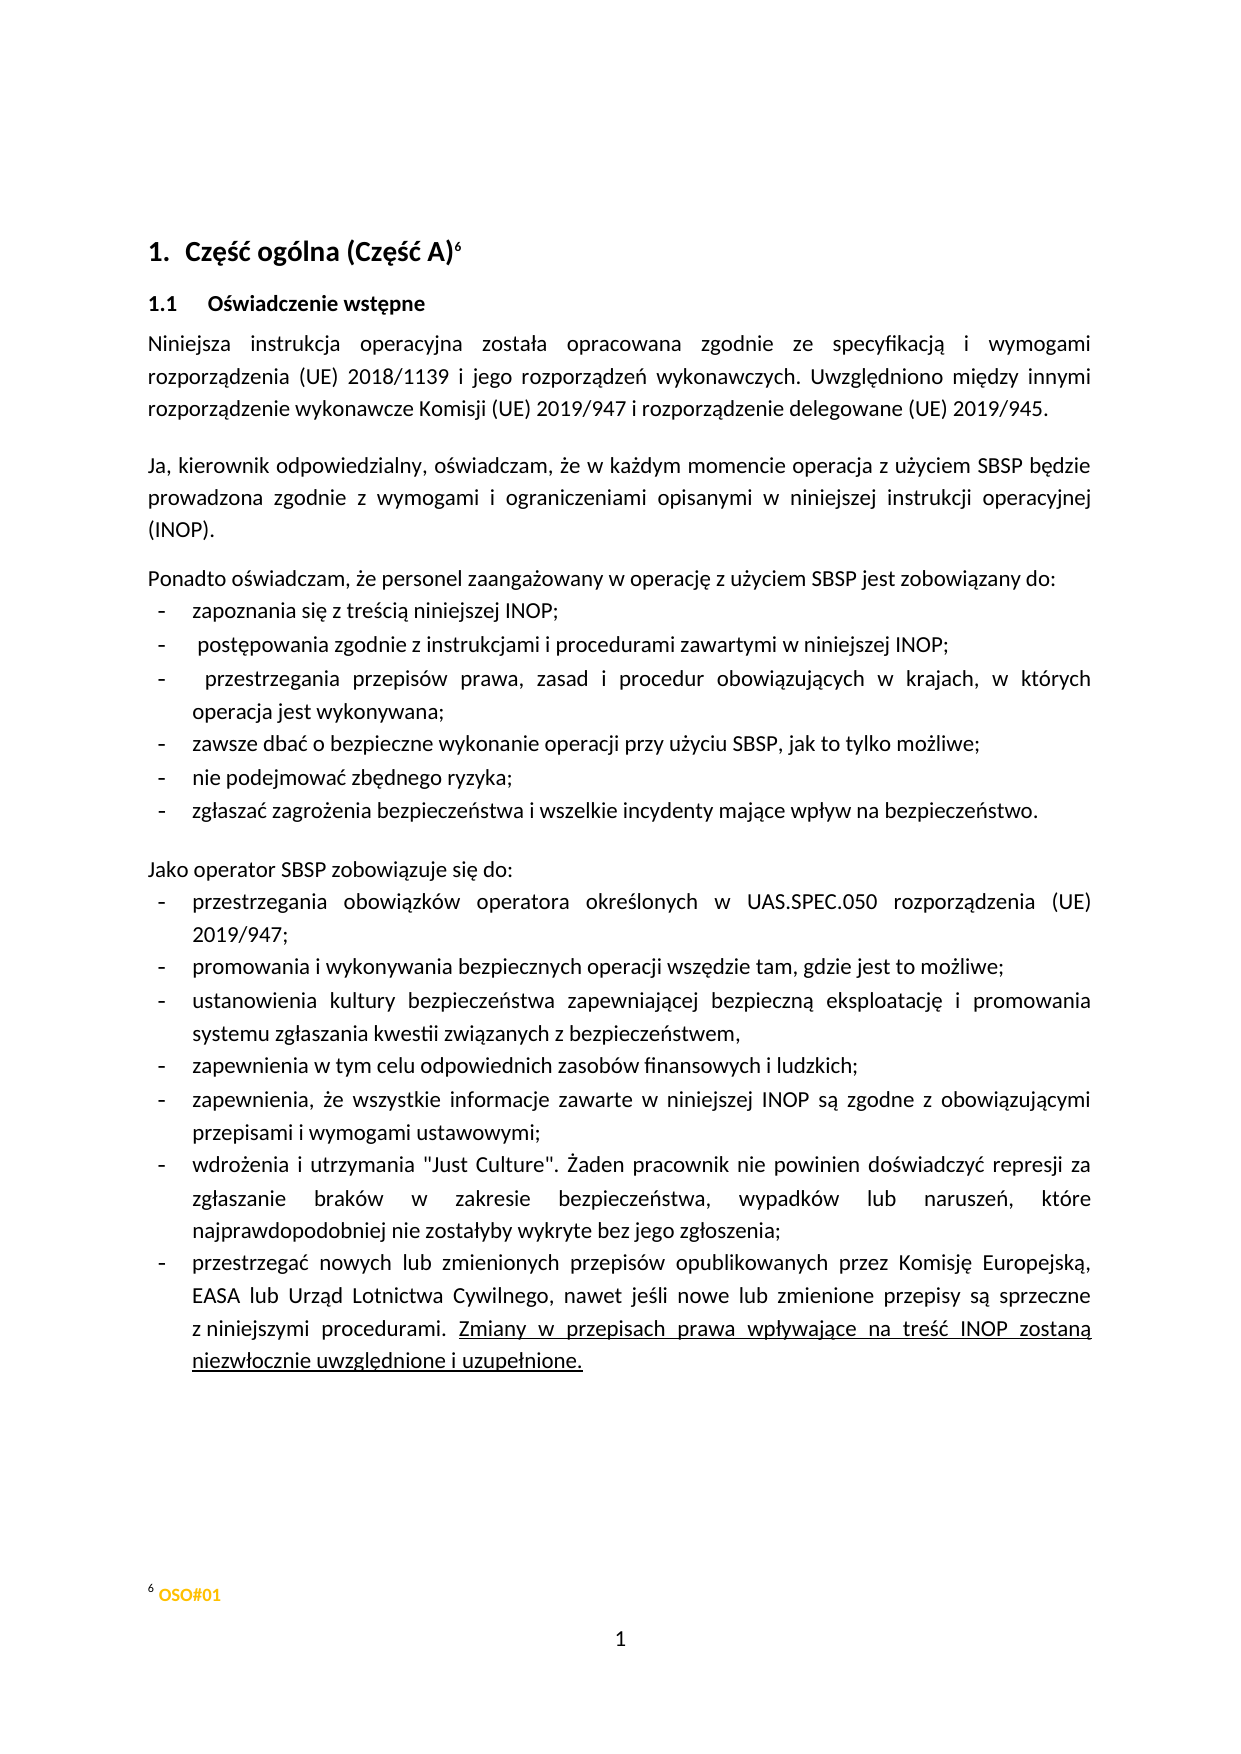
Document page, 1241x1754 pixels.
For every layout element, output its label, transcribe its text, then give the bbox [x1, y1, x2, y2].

list przestrzegania obowiązków operatora określonych w UAS.SPEC.050 rozporządzenia (UE) 2019/947; [154, 887, 1093, 948]
list przestrzegania przepisów prawa, zasad i procedur obowiązujących w krajach, w których operacja jest wykonywana; [154, 664, 1093, 725]
subtitle Oświadczenie wstępne [148, 289, 1093, 317]
text Jako operator SBSP zobowiązuje się do: [148, 855, 1093, 883]
list promowania i wykonywania bezpiecznych operacji wszędzie tam, gdzie jest to możliwe; [154, 952, 1093, 982]
list nie podejmować zbędnego ryzyka; [154, 763, 1093, 792]
subtitle Część ogólna (Część A) [148, 233, 1093, 268]
list zapoznania się z treścią niniejszej INOP; [154, 597, 1093, 626]
list zawsze dbać o bezpieczne wykonanie operacji przy użyciu SBSP, jak to tylko możliwe; [154, 729, 1093, 758]
list wdrożenia i utrzymania "Just Culture". Żaden pracownik nie powinien doświadczyć represji za zgłaszanie braków w zakresie bezpieczeństwa, wypadków lub naruszeń, które najprawdopodobniej nie zostałyby wykryte bez jego zgłoszenia; [154, 1151, 1093, 1244]
text Niniejsza instrukcja operacyjna została opracowana zgodnie ze specyfikacją i wymogami rozporządzenia (UE) 2018/1139 i jego rozporządzeń wykonawczych. Uwzględniono między innymi rozporządzenie wykonawcze Komisji (UE) 2019/947 i rozporządzenie delegowane (UE) 2019/945. [148, 329, 1093, 422]
list przestrzegać nowych lub zmienionych przepisów opublikowanych przez Komisję Europejską, EASA lub Urząd Lotnictwa Cywilnego, nawet jeśli nowe lub zmienione przepisy są sprzeczne z niniejszymi procedurami. Zmiany w przepisach prawa wpływające na treść INOP zostaną niezwłocznie uwzględnione i uzupełnione. [155, 1248, 1093, 1374]
list zapewnienia w tym celu odpowiednich zasobów finansowych i ludzkich; [154, 1052, 1093, 1081]
list postępowania zgodnie z instrukcjami i procedurami zawartymi w niniejszej INOP; [154, 630, 1093, 659]
text Ja, kierownik odpowiedzialny, oświadczam, że w każdym momencie operacja z użyciem SBSP będzie prowadzona zgodnie z wymogami i ograniczeniami opisanymi w niniejszej instrukcji operacyjnej (INOP). [148, 451, 1093, 543]
list zgłaszać zagrożenia bezpieczeństwa i wszelkie incydenty mające wpływ na bezpieczeństwo. [155, 796, 1093, 825]
list zapewnienia, że wszystkie informacje zawarte w niniejszej INOP są zgodne z obowiązującymi przepisami i wymogami ustawowymi; [154, 1085, 1093, 1146]
list ustanowienia kultury bezpieczeństwa zapewniającej bezpieczną eksploatację i promowania systemu zgłaszania kwestii związanych z bezpieczeństwem, [154, 986, 1093, 1047]
text Ponadto oświadczam, że personel zaangażowany w operację z użyciem SBSP jest zobowiązany do: [148, 564, 1093, 592]
